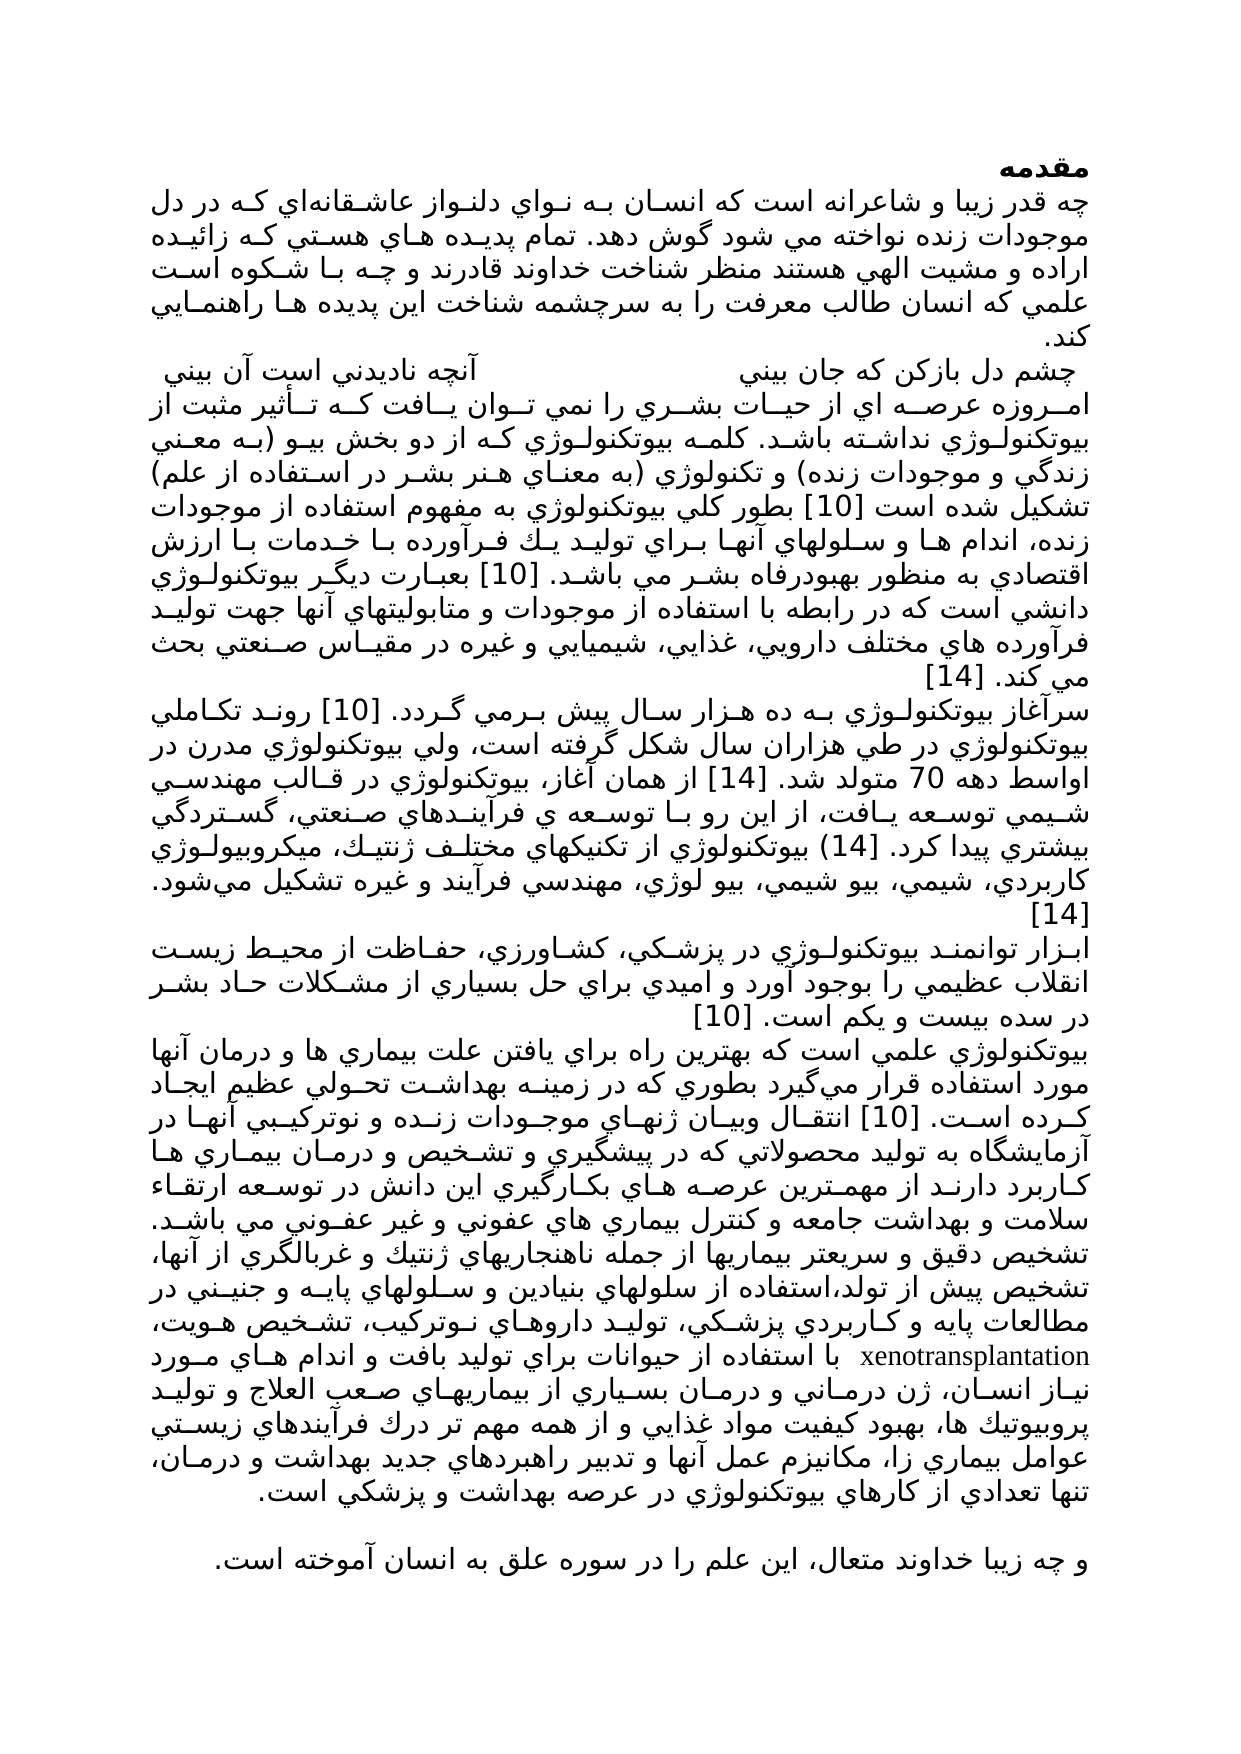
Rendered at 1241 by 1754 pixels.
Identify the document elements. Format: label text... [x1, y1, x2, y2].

text سرآغاز بيوتكنولوژي به ده هزار سال پيش برمي گردد. [10] روند تكاملي بيوتكنولوژي در طي هزاران سال شكل گرفته است، ولي بيوتكنولوژي مدرن در اواسط دهه 70 متولد شد. [14] از همان آغاز، بيوتكنولوژي در قالب مهندسي شيمي توسعه يافت، از اين رو با توسعه ي فرآيندهاي صنعتي، گستردگي بيشتري پيدا كرد. [14) بيوتكنولوژي از تكنيكهاي مختلف ژنتيك، ميكروبيولوژي كاربردي، شيمي، بيو شيمي، بيو لوژي، مهندسي فرآيند و غيره تشكيل مي‌شود.[14] [150, 693, 1090, 931]
text چه قدر زيبا و شاعرانه است كه انسان به نواي دلنواز عاشقانه‌اي كه در دل موجودات زنده نواخته مي شود گوش دهد. تمام پديده هاي هستي كه زائيده اراده و مشيت الهي هستند منظر شناخت خداوند قادرند و چه با شكوه است علمي كه انسان طالب معرفت را به سرچشمه شناخت اين پديده ها راهنمايي كند. [150, 184, 1090, 354]
text مقدمه [150, 150, 1090, 184]
text چشم دل بازكن كه جان بيني آنچه ناديدني است آن بيني [150, 354, 1090, 388]
text بيوتكنولوژي علمي است كه بهترين راه براي يافتن علت بيماري ها و درمان آنها مورد استفاده قرار مي‌گيرد بطوري كه در زمينه بهداشت تحولي عظيم ايجاد كرده است. [10] انتقال وبيان ژنهاي موجودات زنده و نوتركيبي آنها در آزمايشگاه به توليد محصولاتي كه در پيشگيري و تشخيص و درمان بيماري ها كاربرد دارند از مهمترين عرصه هاي بكارگيري اين دانش در توسعه ارتقاء سلامت و بهداشت جامعه و كنترل بيماري هاي عفوني و غير عفوني مي باشد. تشخيص دقيق و سريعتر بيماريها از جمله ناهنجاريهاي ژنتيك و غربالگري از آنها، تشخيص پيش از تولد،استفاده از سلولهاي بنيادين و سلولهاي پايه و جنيني در مطالعات پايه و كاربردي پزشكي، توليد داروهاي نوتركيب، تشخيص هويت، xenotransplantation با استفاده از حيوانات براي توليد بافت و اندام هاي مورد نياز انسان، ژن درماني و درمان بسياري از بيماريهاي صعب العلاج و توليد پروبيوتيك ها، بهبود كيفيت مواد غذايي و از همه مهم تر درك فرآيندهاي زيستي عوامل بيماري زا، مكانيزم عمل آنها و تدبير راهبردهاي جديد بهداشت و درمان، تنها تعدادي از كارهاي بيوتكنولوژي در عرصه بهداشت و پزشكي است. [150, 1033, 1090, 1508]
text امروزه عرصه اي از حيات بشري را نمي توان يافت كه تأثير مثبت از بيوتكنولوژي نداشته باشد. كلمه بيوتكنولوژي كه از دو بخش بيو (به معني زندگي و موجودات زنده) و تكنولوژي (به معناي هنر بشر در استفاده از علم) تشكيل شده است [10] بطور كلي بيوتكنولوژي به مفهوم استفاده از موجودات زنده، اندام ها و سلولهاي آنها براي توليد يك فرآورده با خدمات با ارزش اقتصادي به منظور بهبودرفاه بشر مي باشد. [10] بعبارت ديگر بيوتكنولوژي دانشي است كه در رابطه با استفاده از موجودات و متابوليتهاي آنها جهت توليد فرآورده هاي مختلف دارويي، غذايي، شيميايي و غيره در مقياس صنعتي بحث مي كند. [14] [150, 388, 1090, 693]
text ابزار توانمند بيوتكنولوژي در پزشكي، كشاورزي، حفاظت از محيط زيست انقلاب عظيمي را بوجود آورد و اميدي براي حل بسياري از مشكلات حاد بشر در سده بيست و يكم است. [10] [150, 931, 1090, 1033]
text و چه زيبا خداوند متعال، اين علم را در سوره علق به انسان آموخته است. [150, 1542, 1090, 1576]
